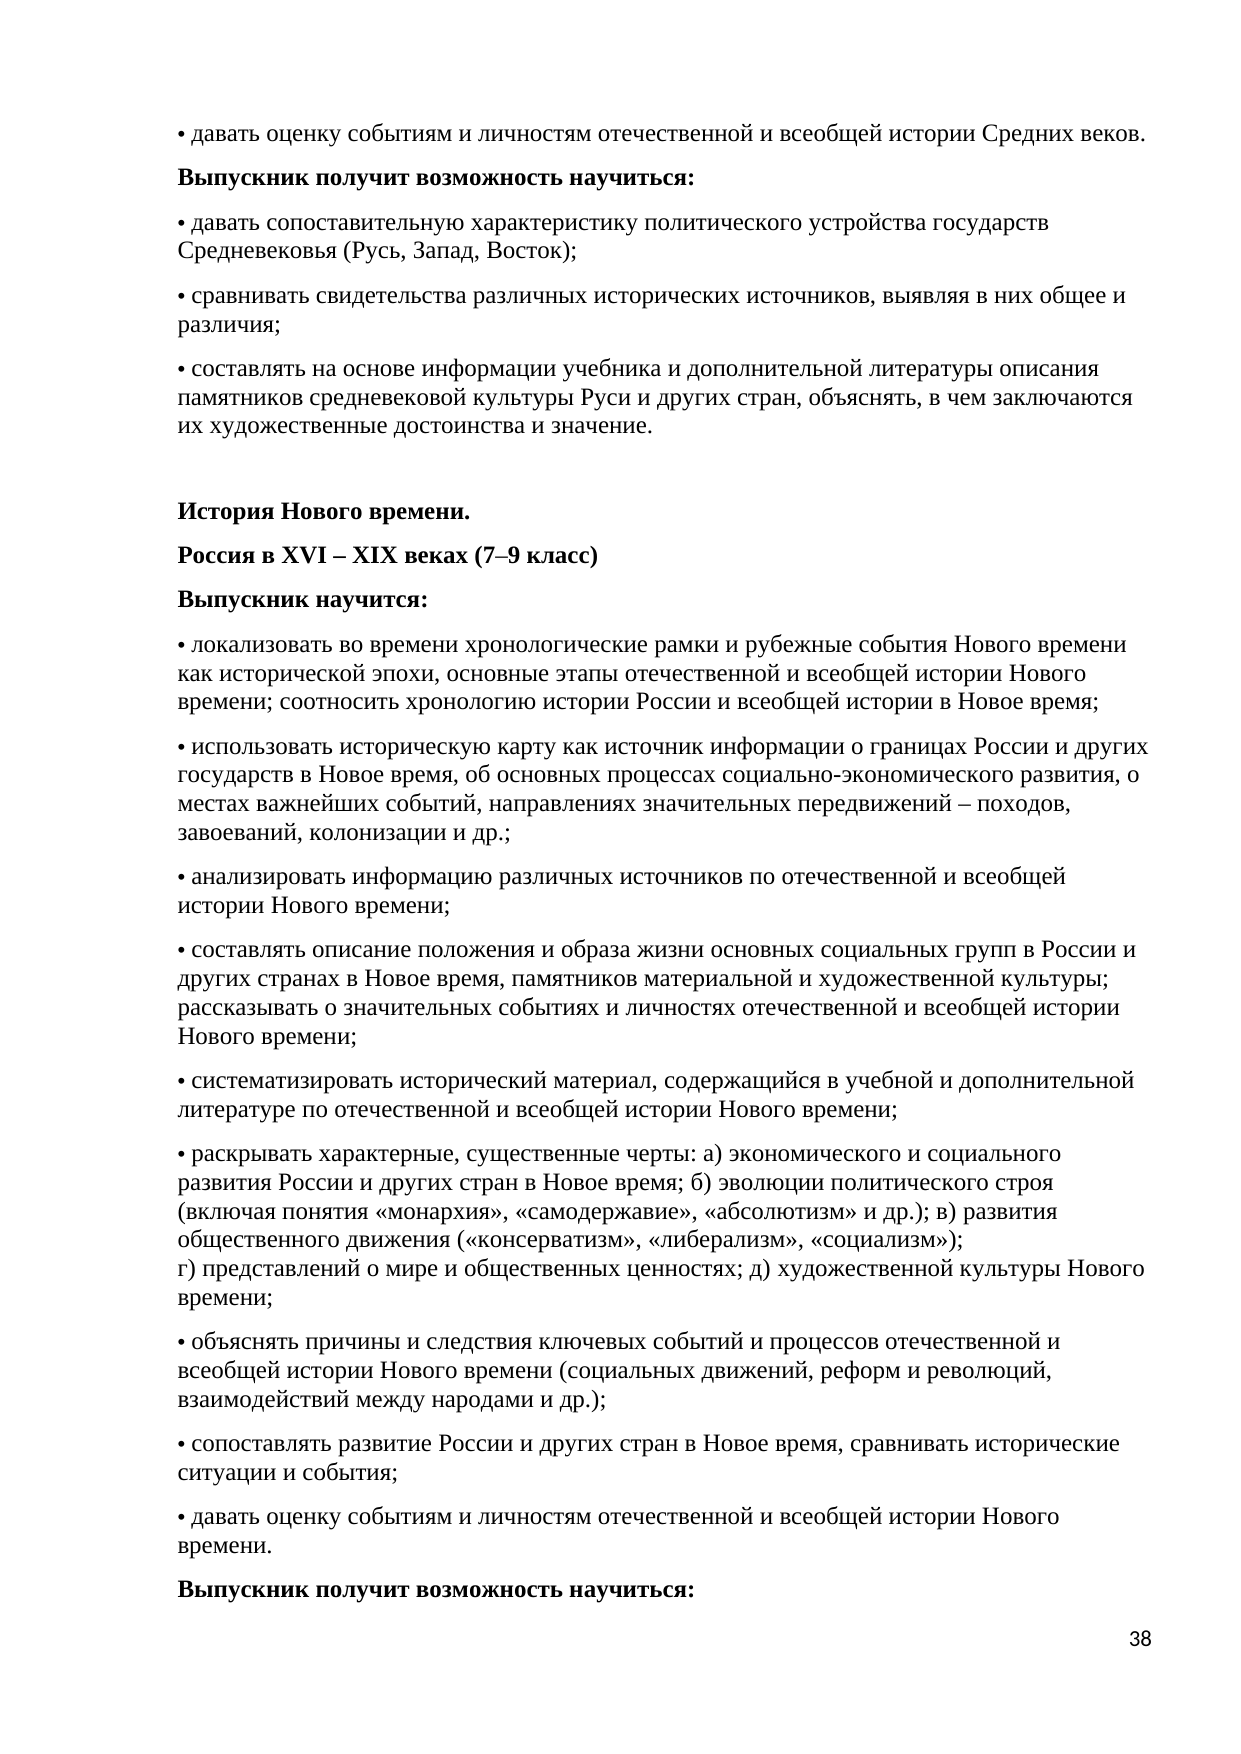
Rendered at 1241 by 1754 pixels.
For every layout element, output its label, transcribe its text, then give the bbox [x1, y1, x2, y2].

text • локализовать во времени хронологические рамки и рубежные события Нового времени как исторической эпохи, основные этапы отечественной и всеобщей истории Нового времени; соотносить хронологию истории России и всеобщей истории в Новое время; [177, 629, 1152, 715]
text • давать сопоставительную характеристику политического устройства государств Средневековья (Русь, Запад, Восток); [177, 207, 1152, 264]
text • составлять на основе информации учебника и дополнительной литературы описания памятников средневековой культуры Руси и других стран, объяснять, в чем заключаются их художественные достоинства и значение. [177, 353, 1152, 439]
text Выпускник научится: [177, 584, 1152, 613]
text • давать оценку событиям и личностям отечественной и всеобщей истории Средних веков. [177, 118, 1152, 147]
text История Нового времени. [177, 496, 1152, 524]
text Выпускник получит возможность научиться: [177, 162, 1152, 191]
text • использовать историческую карту как источник информации о границах России и других государств в Новое время, об основных процессах социально-экономического развития, о местах важнейших событий, направлениях значительных передвижений – походов, завоеваний, колонизации и др.; [177, 731, 1152, 846]
text • объяснять причины и следствия ключевых событий и процессов отечественной и всеобщей истории Нового времени (социальных движений, реформ и революций, взаимодействий между народами и др.); [177, 1326, 1152, 1413]
text • систематизировать исторический материал, содержащийся в учебной и дополнительной литературе по отечественной и всеобщей истории Нового времени; [177, 1065, 1152, 1123]
text • давать оценку событиям и личностям отечественной и всеобщей истории Нового времени. [177, 1501, 1152, 1559]
text Выпускник получит возможность научиться: [177, 1574, 1152, 1603]
text • составлять описание положения и образа жизни основных социальных групп в России и других странах в Новое время, памятников материальной и художественной культуры; рассказывать о значительных событиях и личностях отечественной и всеобщей истории Нового времени; [177, 934, 1152, 1049]
text • анализировать информацию различных источников по отечественной и всеобщей истории Нового времени; [177, 861, 1152, 919]
text • раскрывать характерные, существенные черты: а) экономического и социального развития России и других стран в Новое время; б) эволюции политического строя (включая понятия «монархия», «самодержавие», «абсолютизм» и др.); в) развития общественного движения («консерватизм», «либерализм», «социализм»); г) представлений о мире и общественных ценностях; д) художественной культуры Нового времени; [177, 1138, 1152, 1311]
text Россия в XVI – ХIХ веках (7–9 класс) [177, 540, 1152, 569]
text • сравнивать свидетельства различных исторических источников, выявляя в них общее и различия; [177, 280, 1152, 337]
text • сопоставлять развитие России и других стран в Новое время, сравнивать исторические ситуации и события; [177, 1428, 1152, 1486]
